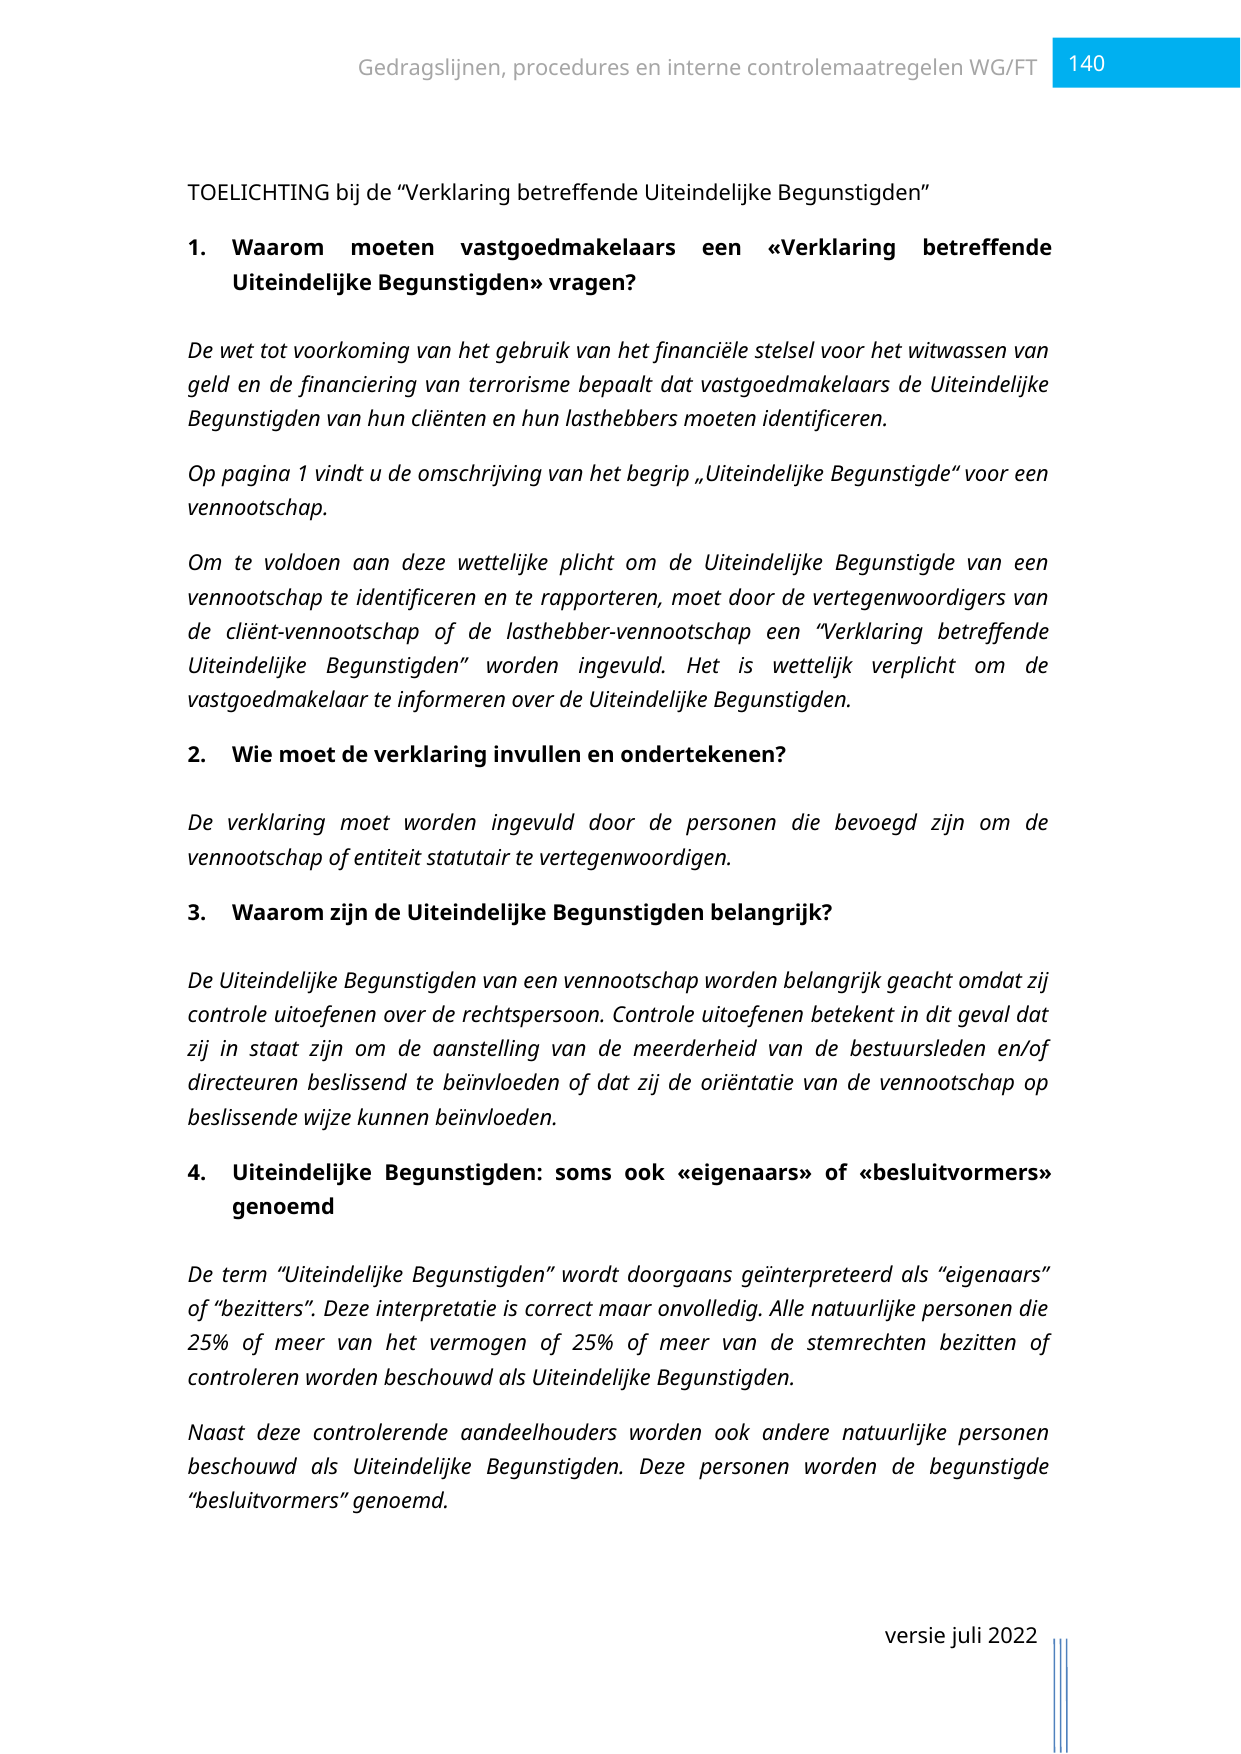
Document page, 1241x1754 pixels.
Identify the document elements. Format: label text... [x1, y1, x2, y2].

text De wet tot voorkoming van het gebruik van het financiële stelsel voor het witwassen van geld en de financiering van terrorisme bepaalt dat vastgoedmakelaars de Uiteindelijke Begunstigden van hun cliënten en hun lasthebbers moeten identificeren. [187, 335, 1053, 433]
text Op pagina 1 vindt u de omschrijving van het begrip „Uiteindelijke Begunstigde“ voor een vennootschap. [187, 458, 1053, 522]
text 4. Uiteindelijke Begunstigden: soms ook «eigenaars» of «besluitvormers» genoemd [187, 1156, 1053, 1220]
text 1. Waarom moeten vastgoedmakelaars een «Verklaring betreffende Uiteindelijke Begunstigden» vragen? [187, 232, 1053, 296]
text De verklaring moet worden ingevuld door de personen die bevoegd zijn om de vennootschap of entiteit statutair te vertegenwoordigen. [187, 807, 1053, 871]
text 3. Waarom zijn de Uiteindelijke Begunstigden belangrijk? [187, 896, 1053, 926]
text De term “Uiteindelijke Begunstigden” wordt doorgaans geïnterpreteerd als “eigenaars” of “bezitters”. Deze interpretatie is correct maar onvolledig. Alle natuurlijke personen die 25% of meer van het vermogen of 25% of meer van de stemrechten bezitten of controleren worden beschouwd als Uiteindelijke Begunstigden. [187, 1259, 1053, 1391]
text TOELICHTING bij de “Verklaring betreffende Uiteindelijke Begunstigden” [187, 177, 1053, 207]
text De Uiteindelijke Begunstigden van een vennootschap worden belangrijk geacht omdat zij controle uitoefenen over de rechtspersoon. Controle uitoefenen betekent in dit geval dat zij in staat zijn om de aanstelling van de meerderheid van de bestuursleden en/of directeuren beslissend te beïnvloeden of dat zij de oriëntatie van de vennootschap op beslissende wijze kunnen beïnvloeden. [187, 965, 1053, 1131]
text Om te voldoen aan deze wettelijke plicht om de Uiteindelijke Begunstigde van een vennootschap te identificeren en te rapporteren, moet door de vertegenwoordigers van de cliënt-vennootschap of de lasthebber-vennootschap een “Verklaring betreffende Uiteindelijke Begunstigden” worden ingevuld. Het is wettelijk verplicht om de vastgoedmakelaar te informeren over de Uiteindelijke Begunstigden. [187, 547, 1053, 714]
text Naast deze controlerende aandeelhouders worden ook andere natuurlijke personen beschouwd als Uiteindelijke Begunstigden. Deze personen worden de begunstigde “besluitvormers” genoemd. [187, 1416, 1053, 1514]
text 2. Wie moet de verklaring invullen en ondertekenen? [187, 739, 1053, 769]
